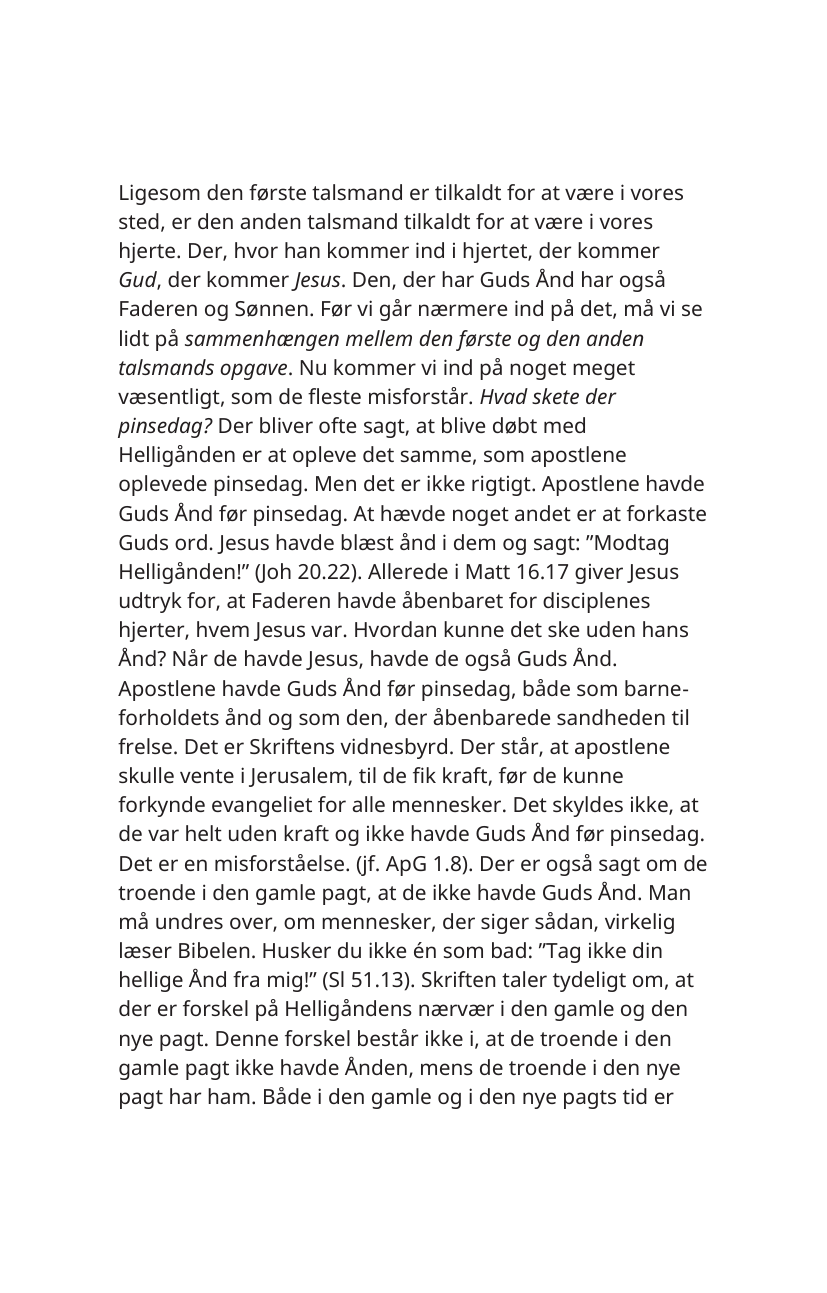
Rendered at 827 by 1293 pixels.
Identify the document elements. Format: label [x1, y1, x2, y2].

text [118, 177, 709, 1111]
